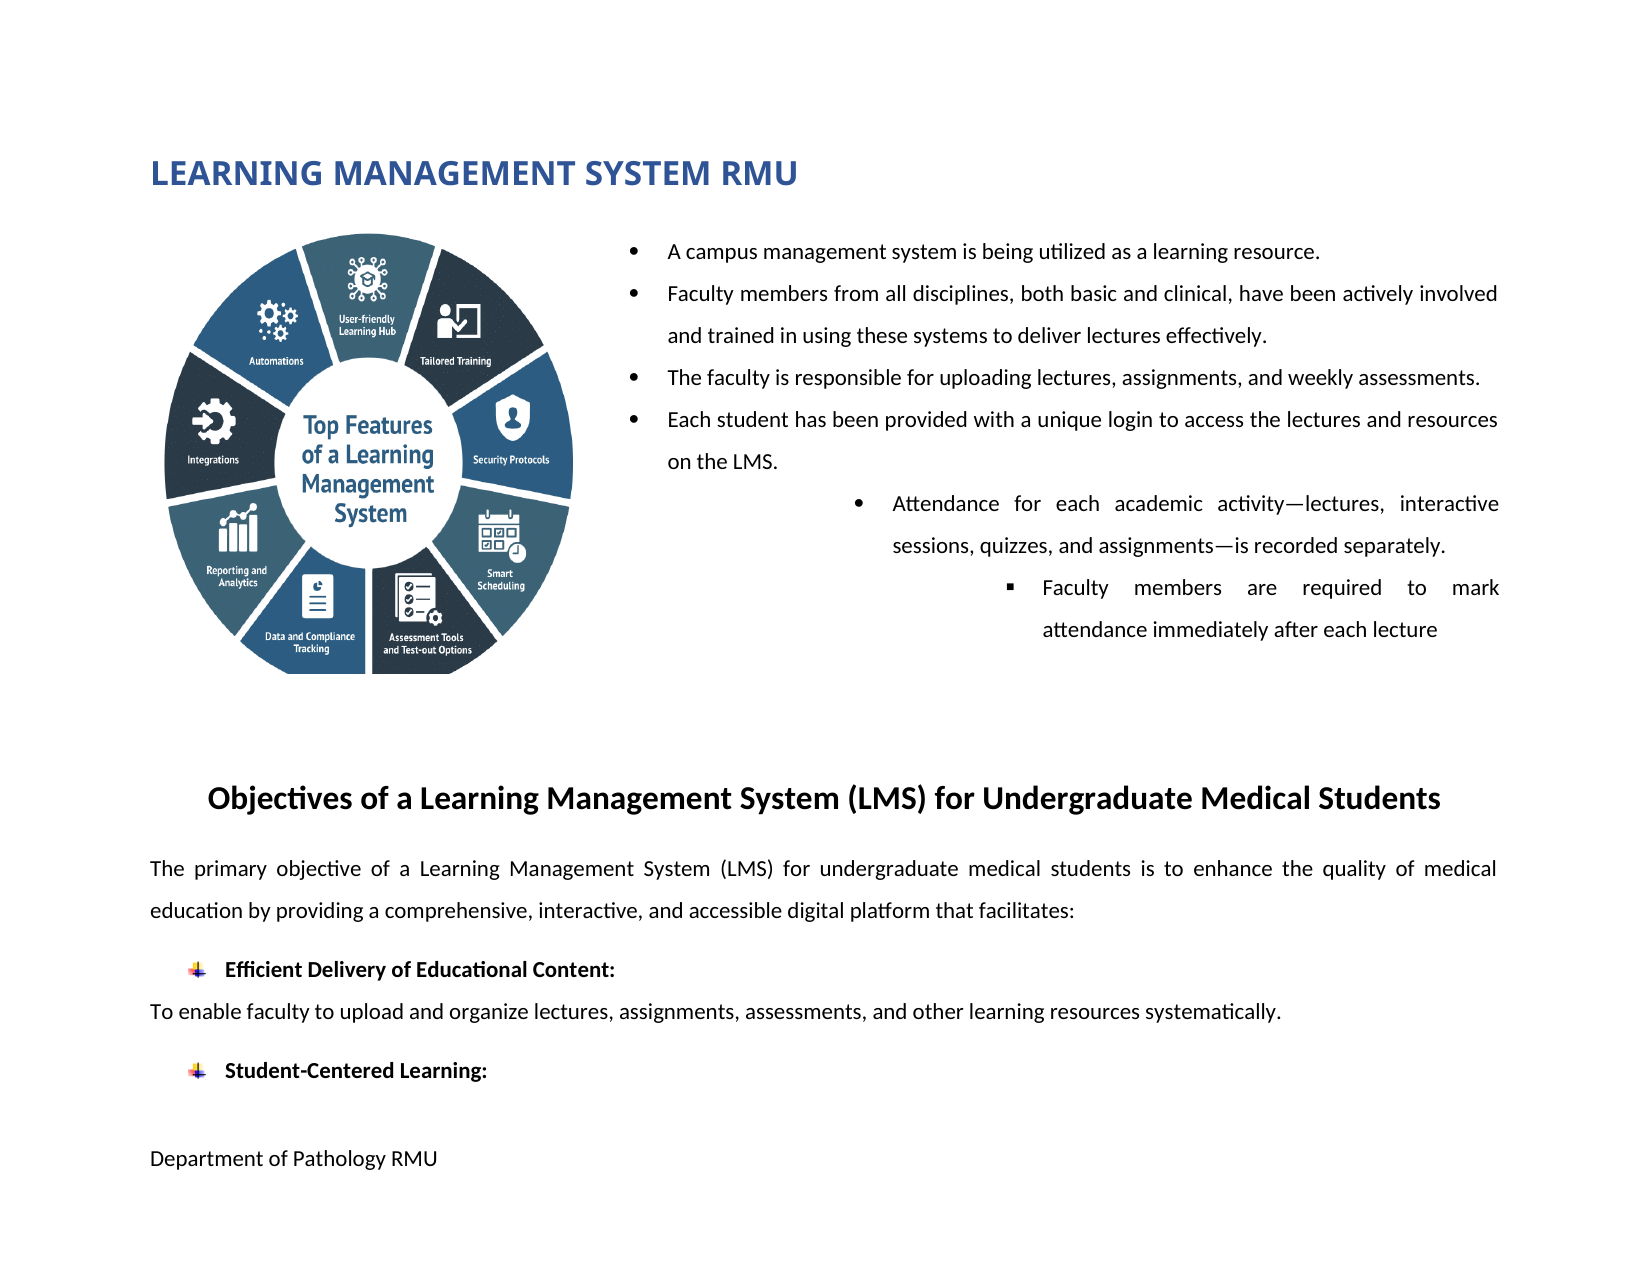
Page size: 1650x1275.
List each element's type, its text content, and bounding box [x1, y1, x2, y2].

picture [188, 960, 206, 978]
picture [150, 222, 574, 674]
text Objectives of a Learning Management System (LMS) for Undergraduate Medical Students [150, 777, 1500, 818]
list Each student has been provided with a unique login to access the lectures and resources on the LMS. [574, 405, 1500, 475]
list Attendance for each academic activity—lectures, interactive sessions, quizzes, and assignments—is recorded separately. [574, 489, 1500, 559]
picture [188, 1061, 206, 1079]
subtitle LEARNING MANAGEMENT SYSTEM RMU [150, 150, 1500, 195]
list The faculty is responsible for uploading lectures, assignments, and weekly assessments. [574, 363, 1500, 391]
list Faculty members from all disciplines, both basic and clinical, have been actively involved and trained in using these systems to deliver lectures effectively. [574, 279, 1500, 349]
list Student-Centered Learning: [187, 1056, 1500, 1084]
text The primary objective of a Learning Management System (LMS) for undergraduate medical students is to enhance the quality of medical education by providing a comprehensive, interactive, and accessible digital platform that facilitates: [150, 854, 1500, 924]
text To enable faculty to upload and organize lectures, assignments, assessments, and other learning resources systematically. [150, 997, 1500, 1025]
list Faculty members are required to mark attendance immediately after each lecture [574, 573, 1500, 643]
list Efficient Delivery of Educational Content: [187, 955, 1500, 983]
list A campus management system is being utilized as a learning resource. [574, 237, 1500, 265]
